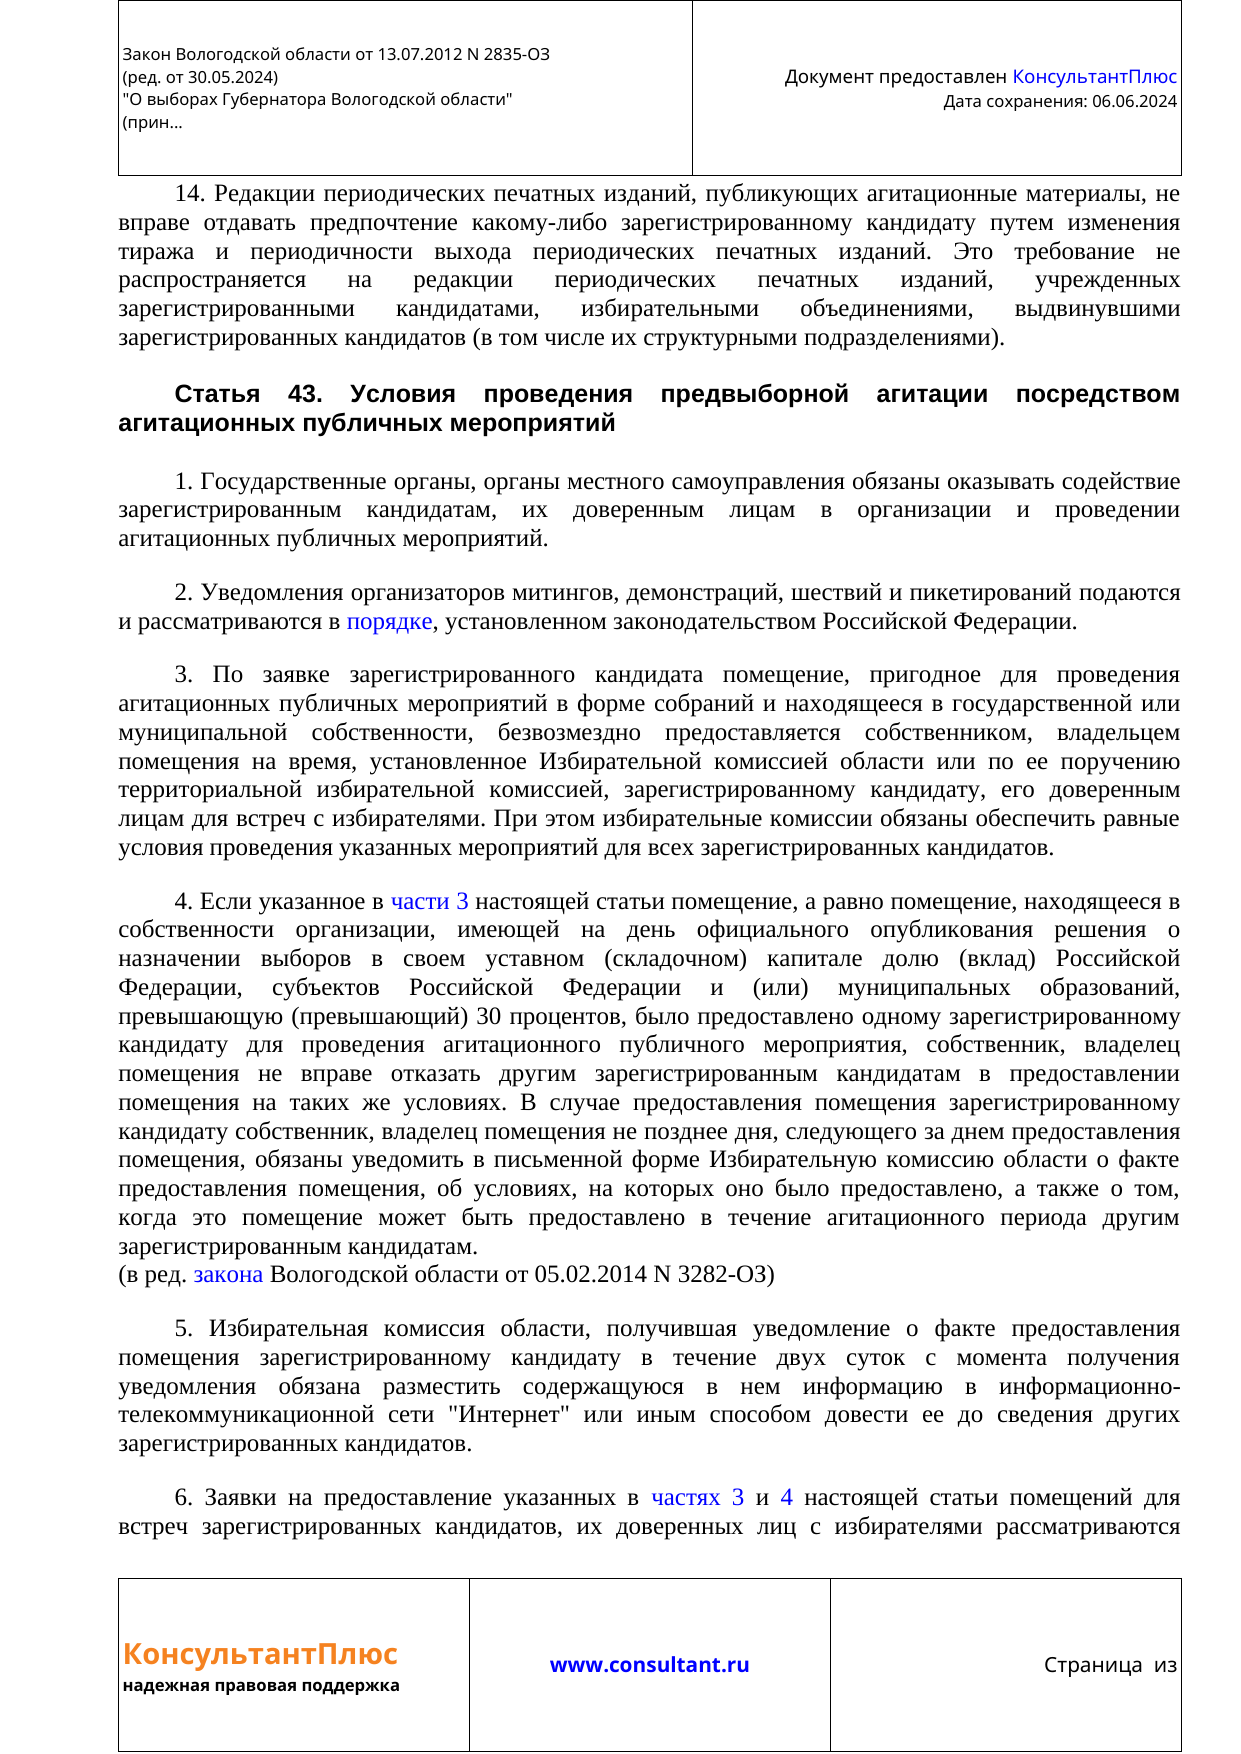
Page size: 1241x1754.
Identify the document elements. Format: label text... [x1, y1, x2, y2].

text 14. Редакции периодических печатных изданий, публикующих агитационные материалы, не вправе отдавать предпочтение какому-либо зарегистрированному кандидату путем изменения тиража и периодичности выхода периодических печатных изданий. Это требование не распространяется на редакции периодических печатных изданий, учрежденных зарегистрированными кандидатами, избирательными объединениями, выдвинувшими зарегистрированных кандидатов (в том числе их структурными подразделениями). [118, 178, 1181, 351]
text (в ред. закона Вологодской области от 05.02.2014 N 3282-ОЗ) [118, 1259, 1181, 1288]
text 5. Избирательная комиссия области, получившая уведомление о факте предоставления помещения зарегистрированному кандидату в течение двух суток с момента получения уведомления обязана разместить содержащуюся в нем информацию в информационно-телекоммуникационной сети "Интернет" или иным способом довести ее до сведения других зарегистрированных кандидатов. [118, 1313, 1181, 1457]
title Статья 43. Условия проведения предвыборной агитации посредством агитационных публичных мероприятий [118, 379, 1181, 437]
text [118, 1482, 1181, 1539]
text 4. Если указанное в части 3 настоящей статьи помещение, а равно помещение, находящееся в собственности организации, имеющей на день официального опубликования решения о назначении выборов в своем уставном (складочном) капитале долю (вклад) Российской Федерации, субъектов Российской Федерации и (или) муниципальных образований, превышающую (превышающий) 30 процентов, было предоставлено одному зарегистрированному кандидату для проведения агитационного публичного мероприятия, собственник, владелец помещения не вправе отказать другим зарегистрированным кандидатам в предоставлении помещения на таких же условиях. В случае предоставления помещения зарегистрированному кандидату собственник, владелец помещения не позднее дня, следующего за днем предоставления помещения, обязаны уведомить в письменной форме Избирательную комиссию области о факте предоставления помещения, об условиях, на которых оно было предоставлено, а также о том, когда это помещение может быть предоставлено в течение агитационного периода другим зарегистрированным кандидатам. [118, 886, 1181, 1259]
text 1. Государственные органы, органы местного самоуправления обязаны оказывать содействие зарегистрированным кандидатам, их доверенным лицам в организации и проведении агитационных публичных мероприятий. [118, 466, 1181, 552]
text 3. По заявке зарегистрированного кандидата помещение, пригодное для проведения агитационных публичных мероприятий в форме собраний и находящееся в государственной или муниципальной собственности, безвозмездно предоставляется собственником, владельцем помещения на время, установленное Избирательной комиссией области или по ее поручению территориальной избирательной комиссией, зарегистрированному кандидату, его доверенным лицам для встреч с избирателями. При этом избирательные комиссии обязаны обеспечить равные условия проведения указанных мероприятий для всех зарегистрированных кандидатов. [118, 659, 1181, 861]
text 2. Уведомления организаторов митингов, демонстраций, шествий и пикетирований подаются и рассматриваются в порядке, установленном законодательством Российской Федерации. [118, 577, 1181, 634]
